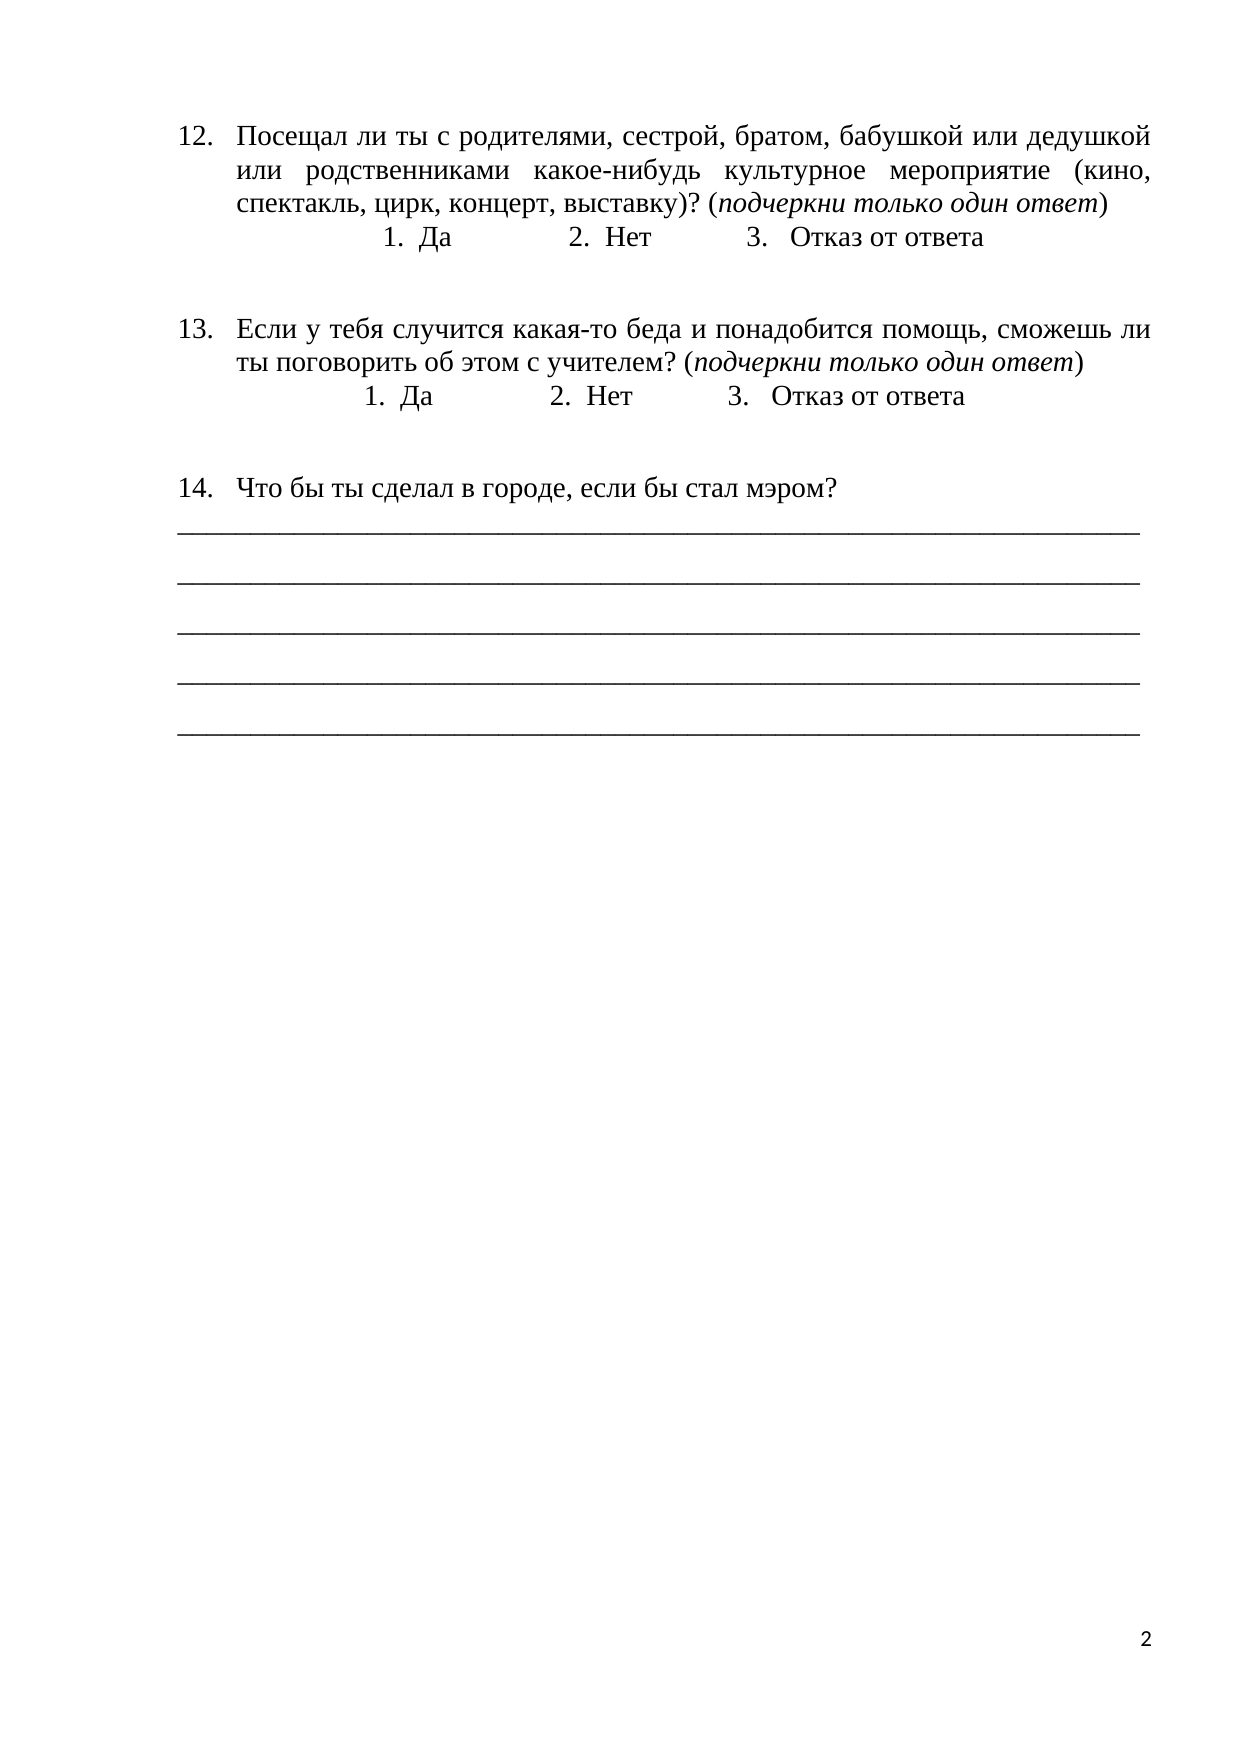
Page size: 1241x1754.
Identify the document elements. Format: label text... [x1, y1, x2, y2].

list Посещал ли ты с родителями, сестрой, братом, бабушкой или дедушкой или родственниками какое-нибудь культурное мероприятие (кино, спектакль, цирк, концерт, выставку)? (подчеркни только один ответ) [177, 118, 1152, 219]
list Если у тебя случится какая-то беда и понадобится помощь, сможешь ли ты поговорить об этом с учителем? (подчеркни только один ответ) [177, 311, 1152, 378]
text __________________________________________________________________________________________________________________________________________________________________________________________________________________________________________________________________________________________________________________________________________ [177, 504, 1152, 738]
text 1. Да 2. Нет 3. Отказ от ответа [215, 219, 1152, 252]
text 1. Да 2. Нет 3. Отказ от ответа [177, 378, 1152, 412]
list Что бы ты сделал в городе, если бы стал мэром? [177, 470, 1152, 504]
